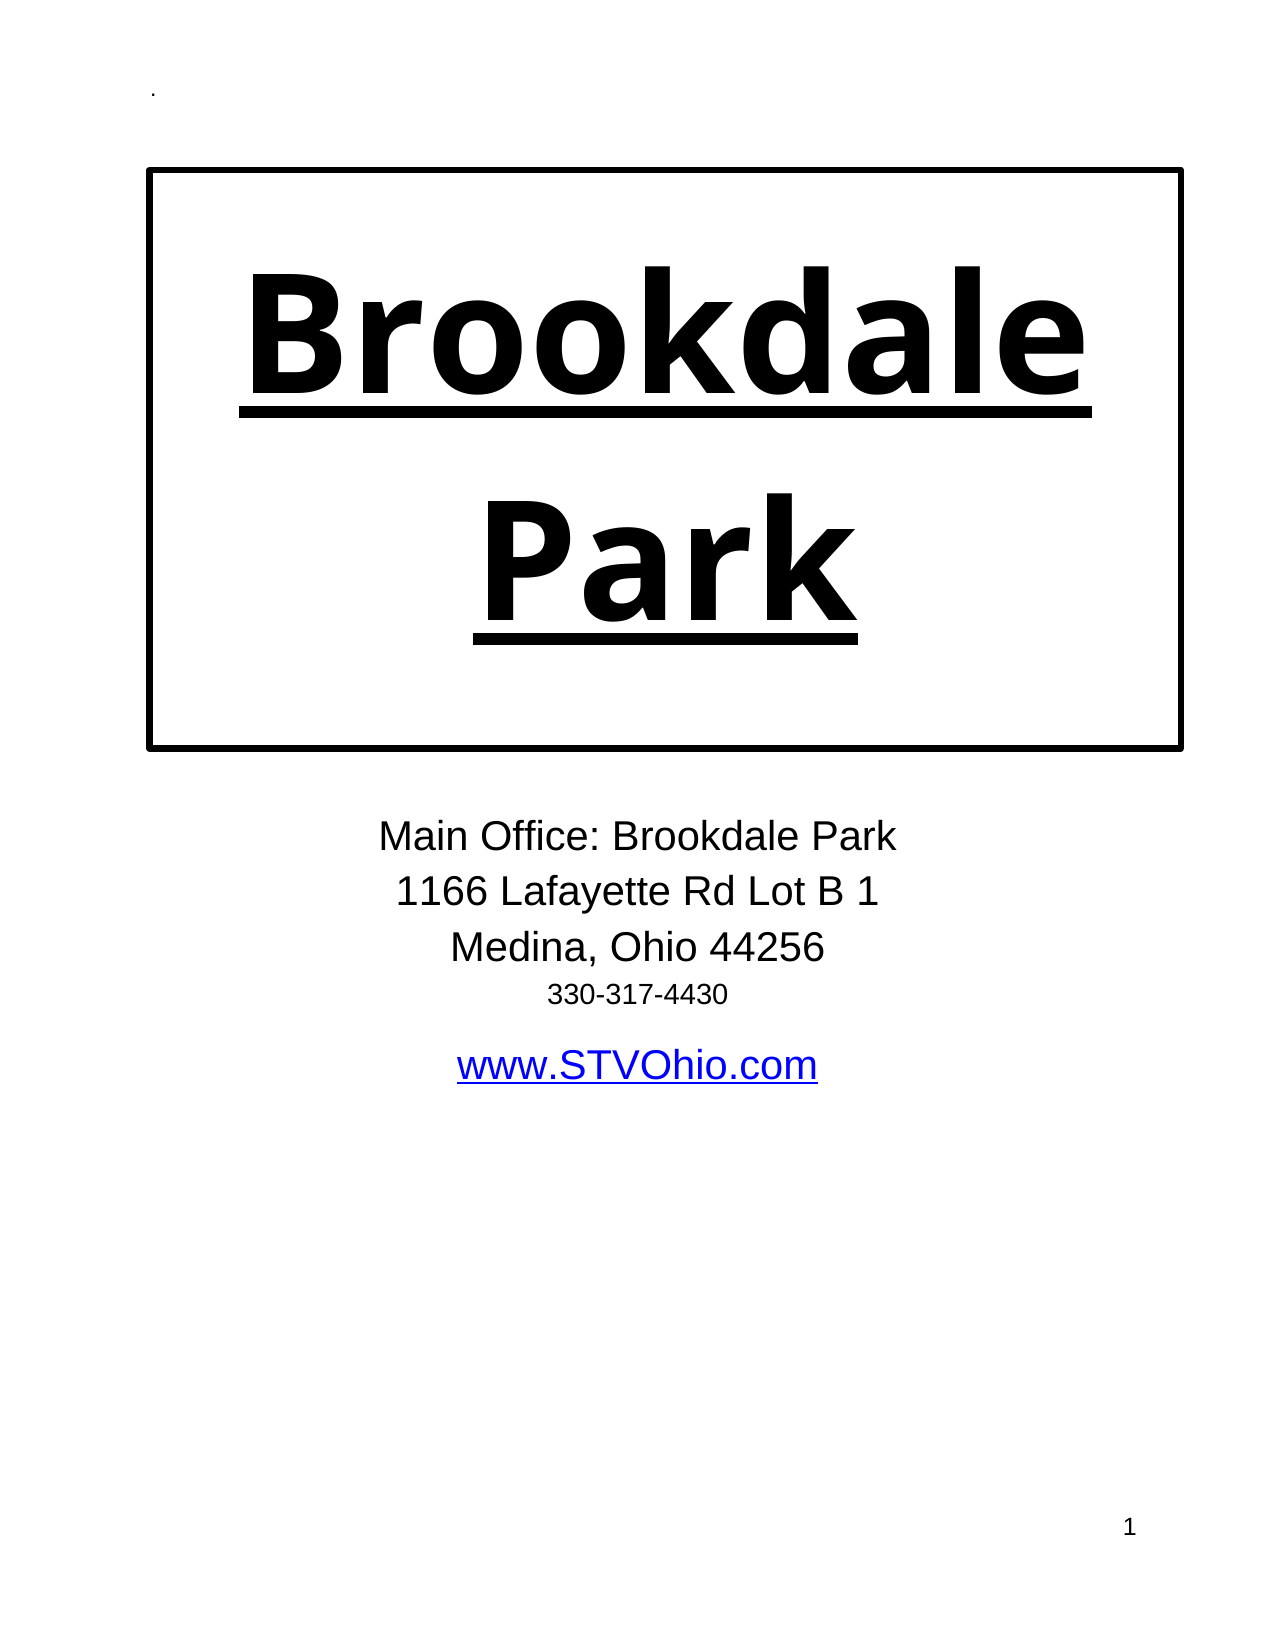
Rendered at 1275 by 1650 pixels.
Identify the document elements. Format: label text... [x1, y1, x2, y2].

text Main Office: Brookdale Park [150, 812, 1125, 859]
text Medina, Ohio 44256 [150, 922, 1125, 970]
text 1166 Lafayette Rd Lot B 1 [150, 867, 1125, 915]
text www.STVOhio.com [150, 1041, 1125, 1088]
text 330-317-4430 [150, 977, 1125, 1011]
